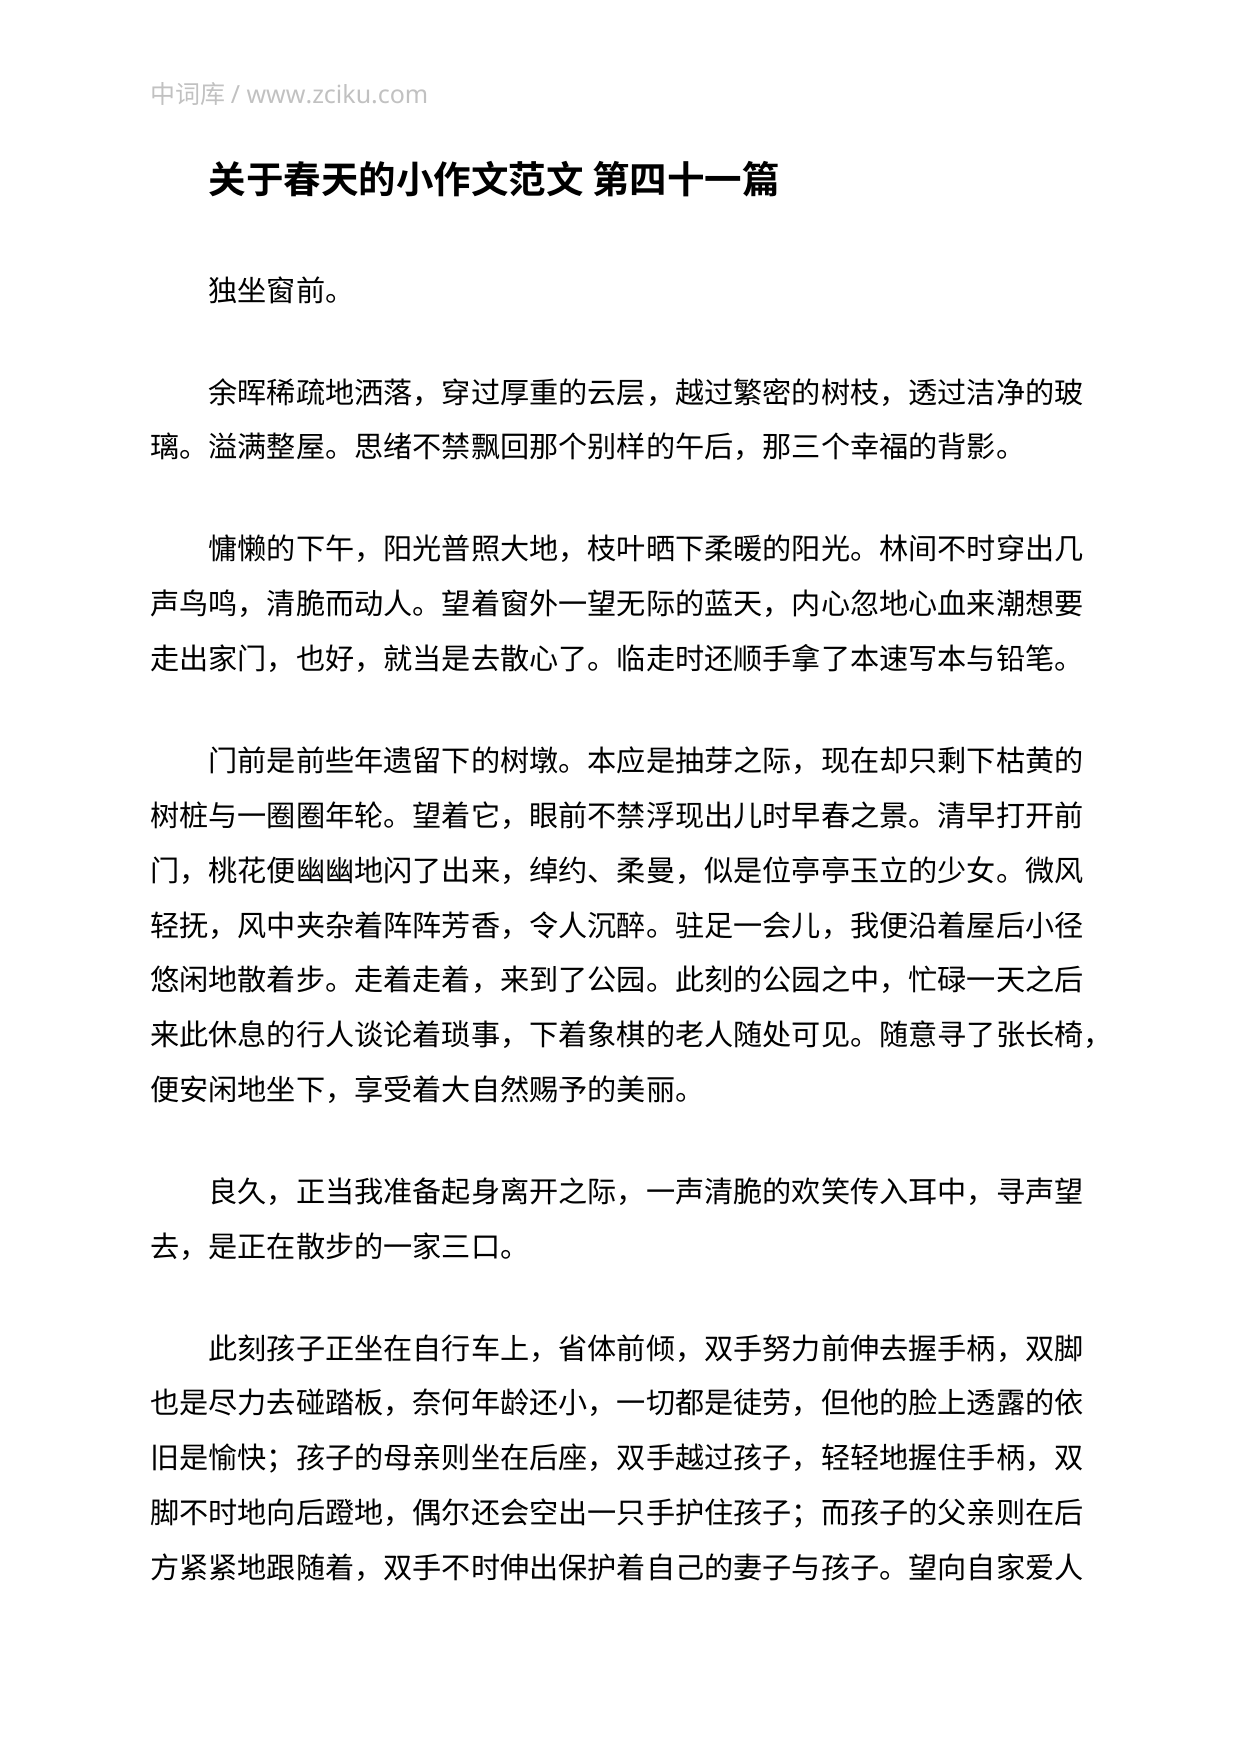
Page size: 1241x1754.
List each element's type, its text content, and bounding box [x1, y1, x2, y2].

text 余晖稀疏地洒落，穿过厚重的云层，越过繁密的树枝，透过洁净的玻璃。溢满整屋。思绪不禁飘回那个别样的午后，那三个幸福的背影。 [150, 369, 1090, 466]
text 门前是前些年遗留下的树墩。本应是抽芽之际，现在却只剩下枯黄的树桩与一圈圈年轮。望着它，眼前不禁浮现出儿时早春之景。清早打开前门，桃花便幽幽地闪了出来，绰约、柔曼，似是位亭亭玉立的少女。微风轻抚，风中夹杂着阵阵芳香，令人沉醉。驻足一会儿，我便沿着屋后小径悠闲地散着步。走着走着，来到了公园。此刻的公园之中，忙碌一天之后来此休息的行人谈论着琐事，下着象棋的老人随处可见。随意寻了张长椅，便安闲地坐下，享受着大自然赐予的美丽。 [150, 737, 1090, 1109]
text 慵懒的下午，阳光普照大地，枝叶晒下柔暖的阳光。林间不时穿出几声鸟鸣，清脆而动人。望着窗外一望无际的蓝天，内心忽地心血来潮想要走出家门，也好，就当是去散心了。临走时还顺手拿了本速写本与铅笔。 [150, 526, 1090, 678]
text 关于春天的小作文范文 第四十一篇 [150, 150, 1090, 204]
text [150, 1325, 1090, 1587]
text 独坐窗前。 [150, 267, 1090, 310]
text 良久，正当我准备起身离开之际，一声清脆的欢笑传入耳中，寻声望去，是正在散步的一家三口。 [150, 1168, 1090, 1266]
